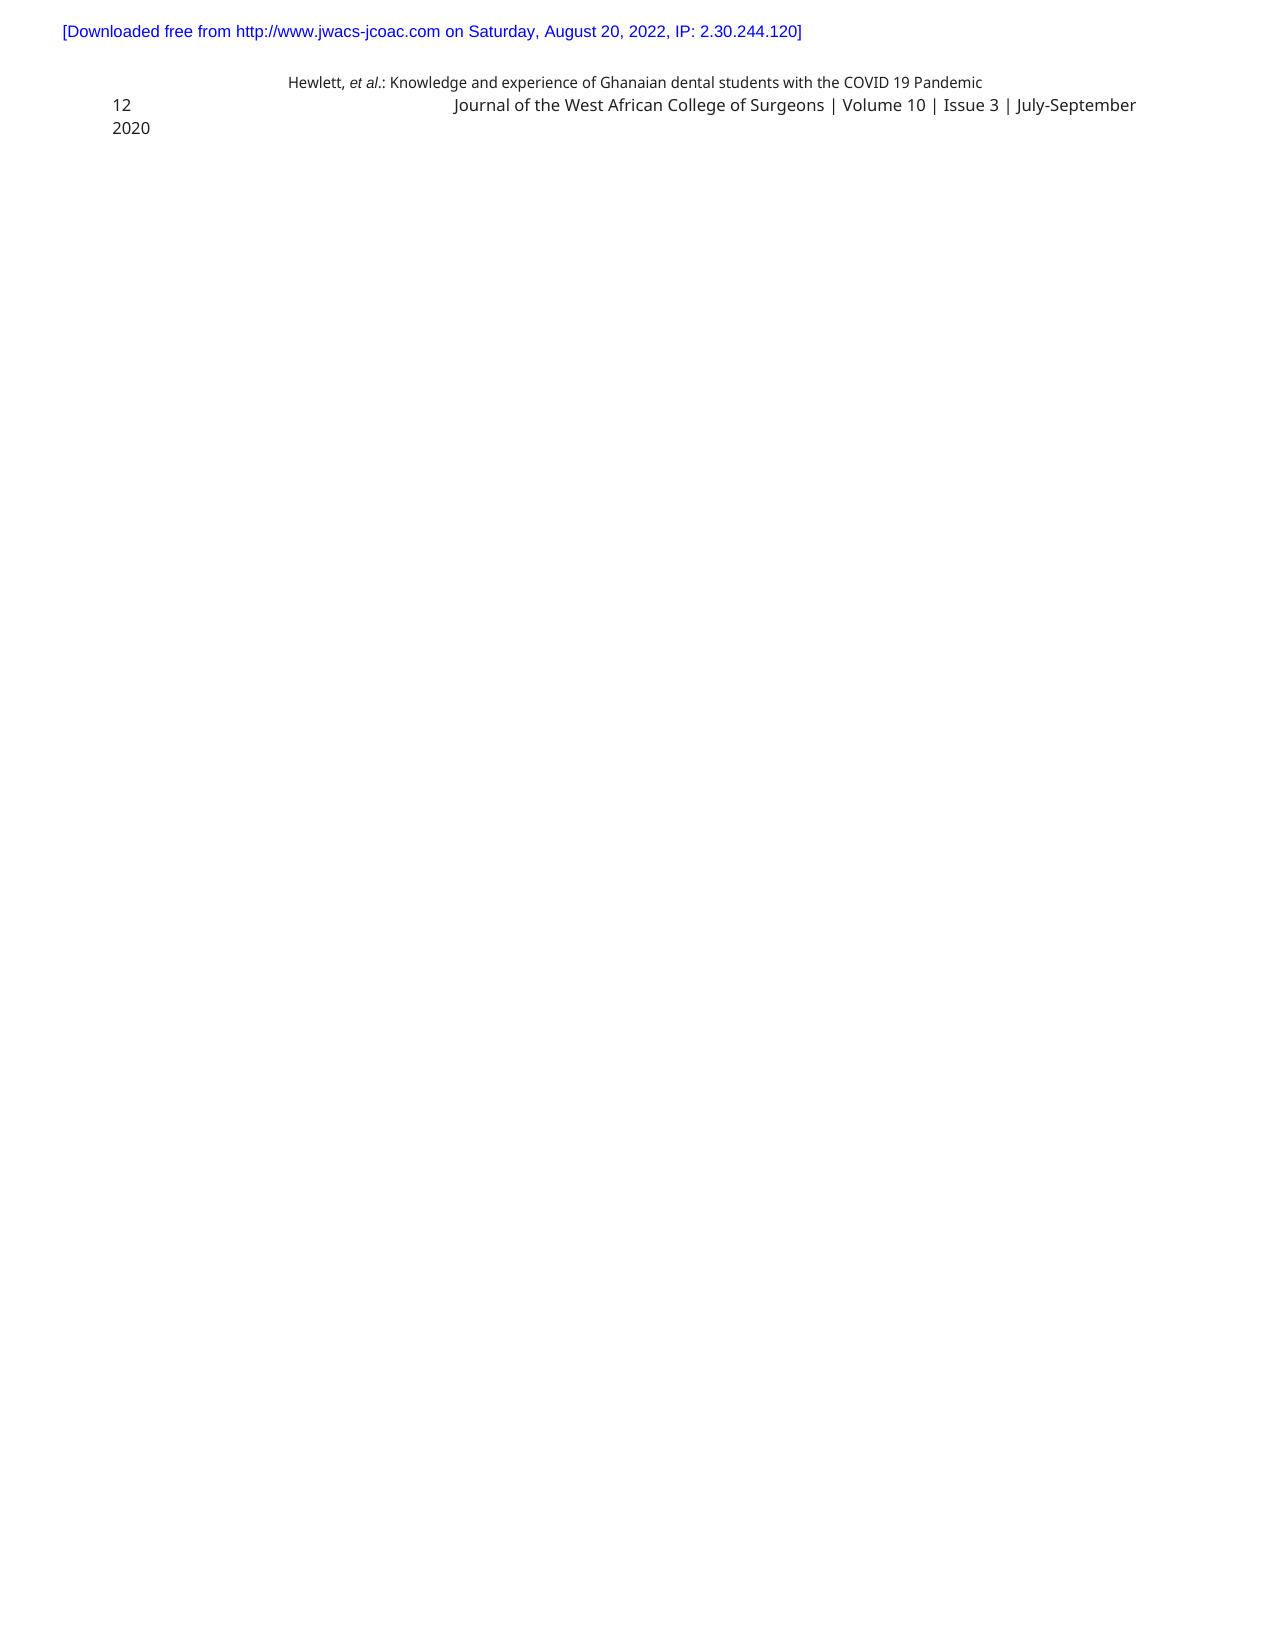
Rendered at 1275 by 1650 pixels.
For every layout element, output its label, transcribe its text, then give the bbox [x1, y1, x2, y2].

text 12 Journal of the West African College of Surgeons | Volume 10 | Issue 3 | July‑September 2020 [112, 94, 1175, 139]
